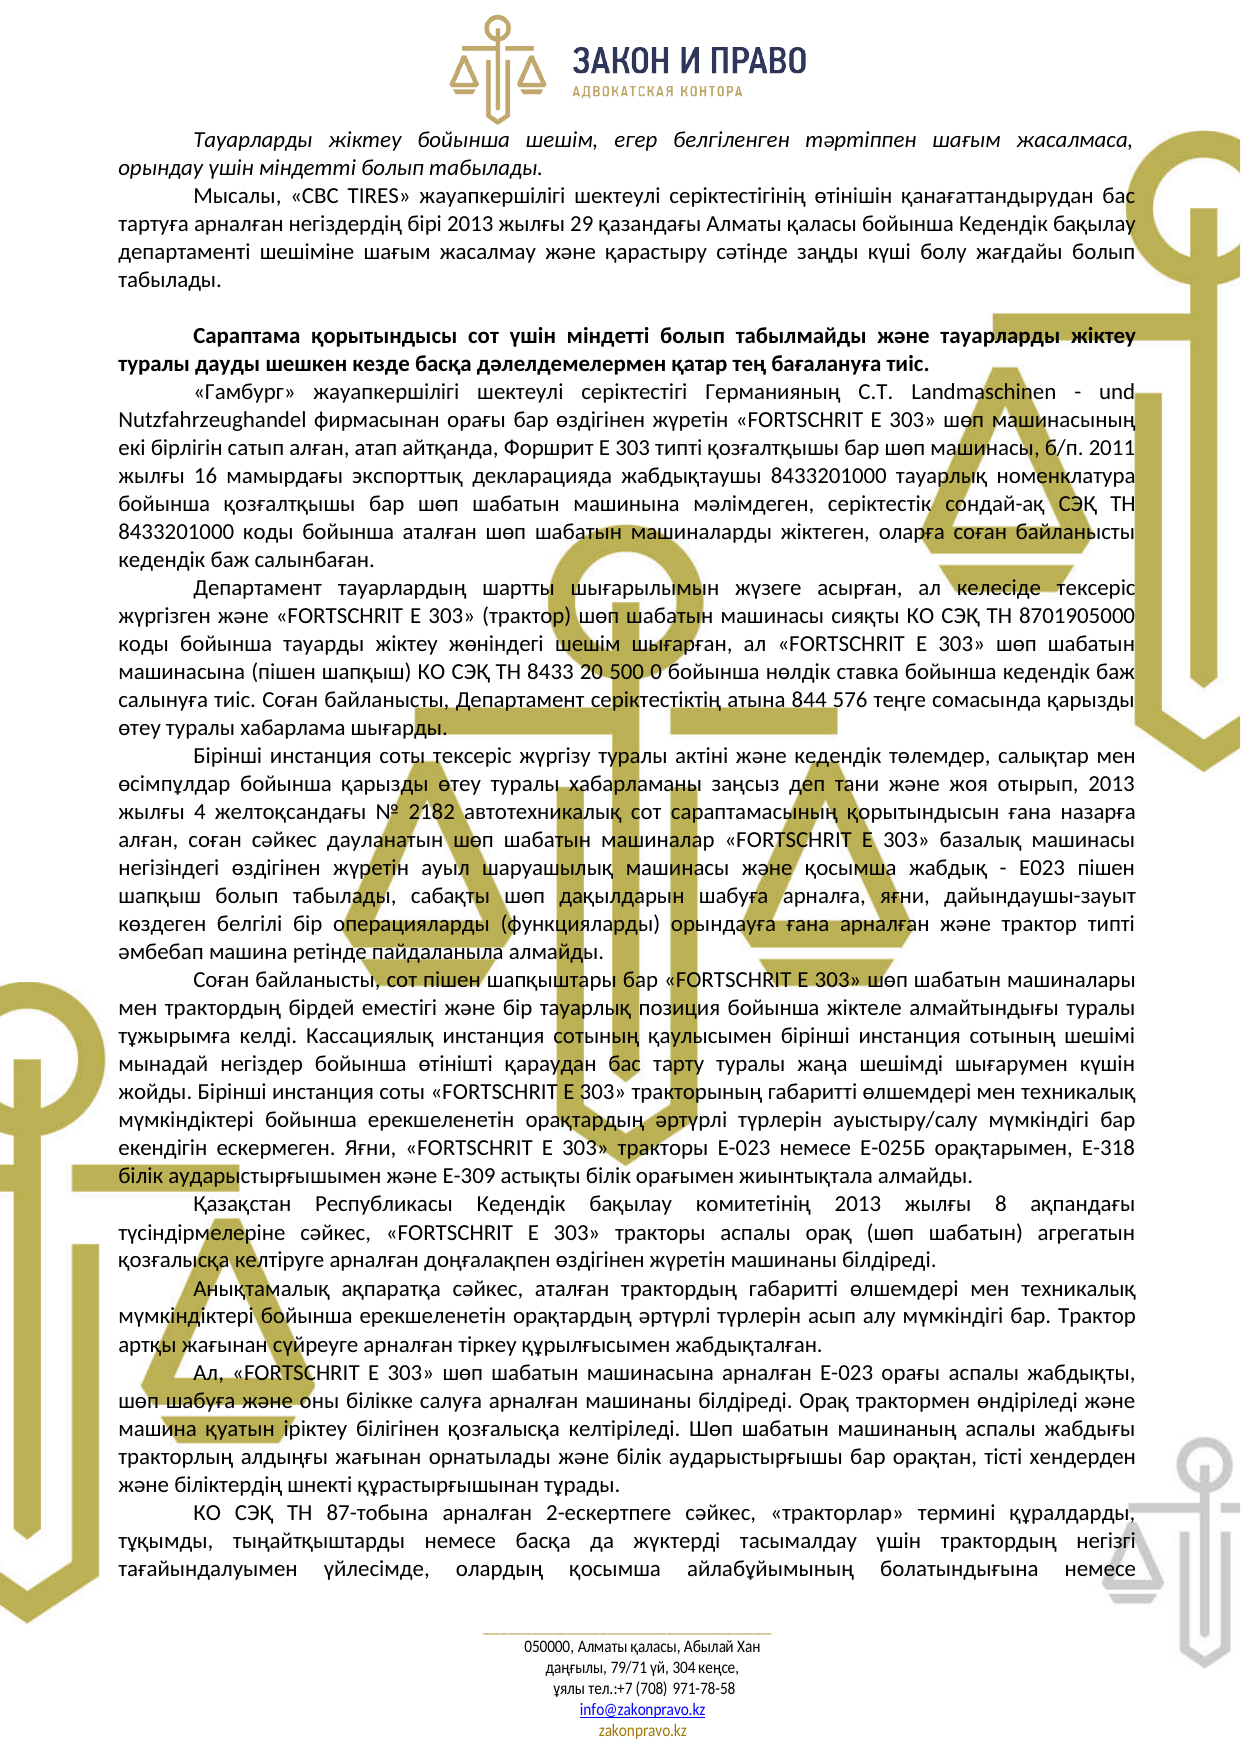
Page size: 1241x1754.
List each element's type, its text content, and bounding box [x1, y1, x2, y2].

picture [0, 982, 316, 1754]
picture [341, 1582, 914, 1754]
text «Гамбург» жауапкершілігі шектеулі серіктестігі Германияның С.Т. Landmaschinen - und Nutzfahrzeughandel фирмасынан орағы бар өздігінен жүретін «FORTSCHRIT Е 303» шөп машинасының екі бірлігін сатып алған, атап айтқанда, Форшрит Е 303 типті қозғалтқышы бар шөп машинасы, б/п. 2011 жылғы 16 мамырдағы экспорттық декларацияда жабдықтаушы 8433201000 тауарлық номенклатура бойынша қозғалтқышы бар шөп шабатын машинына мәлімдеген, серіктестік сондай-ақ СЭҚ ТН 8433201000 коды бойынша аталған шөп шабатын машиналарды жіктеген, оларға соған байланысты кедендік баж салынбаған. [118, 377, 1137, 573]
text Ал, «FORTSCHRIT Е 303» шөп шабатын машинасына арналған Е-023 орағы аспалы жабдықты, шөп шабуға және оны білікке салуға арналған машинаны білдіреді. Орақ трактормен өндіріледі және машина қуатын іріктеу білігінен қозғалысқа келтіріледі. Шөп шабатын машинаның аспалы жабдығы тракторлың алдыңғы жағынан орнатылады және білік аударыстырғышы бар орақтан, тісті хендерден және біліктердің шнекті құрастырғышынан тұрады. [118, 1358, 1137, 1498]
text Қазақстан Республикасы Кедендік бақылау комитетінің 2013 жылғы 8 ақпандағы түсіндірмелеріне сәйкес, «FORTSCHRIT Е 303» тракторы аспалы орақ (шөп шабатын) агрегатын қозғалысқа келтіруге арналған доңғалақпен өздігінен жүретін машинаны білдіреді. [118, 1189, 1137, 1274]
text Департамент тауарлардың шартты шығарылымын жүзеге асырған, ал келесіде тексеріс жүргізген және «FORTSCHRIT Е 303» (трактор) шөп шабатын машинасы сияқты КО СЭҚ ТН 8701905000 коды бойынша тауарды жіктеу жөніндегі шешім шығарған, ал «FORTSCHRIT Е 303» шөп шабатын машинасына (пішен шапқыш) КО СЭҚ ТН 8433 20 500 0 бойынша нөлдік ставка бойынша кедендік баж салынуға тиіс. Соған байланысты, Департамент серіктестіктің атына 844 576 теңге сомасында қарызды өтеу туралы хабарлама шығарды. [118, 573, 1137, 741]
picture [449, 14, 807, 125]
text Мысалы, «CBC TIRES» жауапкершілігі шектеулі серіктестігінің өтінішін қанағаттандырудан бас тартуға арналған негіздердің бірі 2013 жылғы 29 қазандағы Алматы қаласы бойынша Кедендік бақылау департаменті шешіміне шағым жасалмау және қарастыру сәтінде заңды күші болу жағдайы болып табылады. [118, 181, 1137, 293]
text Соған байланысты, сот пішен шапқыштары бар «FORTSCHRIT Е 303» шөп шабатын машиналары мен трактордың бірдей еместігі және бір тауарлық позиция бойынша жіктеле алмайтындығы туралы тұжырымға келді. Кассациялық инстанция сотының қаулысымен бірінші инстанция сотының шешімі мынадай негіздер бойынша өтінішті қараудан бас тарту туралы жаңа шешімді шығарумен күшін жойды. Бірінші инстанция соты «FORTSCHRIT Е 303» тракторының габаритті өлшемдері мен техникалық мүмкіндіктері бойынша ерекшеленетін орақтардың әртүрлі түрлерін ауыстыру/салу мүмкіндігі бар екендігін ескермеген. Яғни, «FORTSCHRIT Е 303» тракторы Е-023 немесе Е-025Б орақтарымен, Е-318 білік аударыстырғышымен және Е-309 астықты білік орағымен жиынтықтала алмайды. [118, 965, 1137, 1189]
text Анықтамалық ақпаратқа сәйкес, аталған трактордың габаритті өлшемдері мен техникалық мүмкіндіктері бойынша ерекшеленетін орақтардың әртүрлі түрлерін асып алу мүмкіндігі бар. Трактор артқы жағынан сүйреуге арналған тіркеу құрылғысымен жабдықталған. [118, 1274, 1137, 1358]
text Сараптама қорытындысы сот үшін міндетті болып табылмайды және тауарларды жіктеу туралы дауды шешкен кезде басқа дәлелдемелермен қатар тең бағалануға тиіс. [118, 321, 1137, 377]
text Бірінші инстанция соты тексеріс жүргізу туралы актіні және кедендік төлемдер, салықтар мен өсімпұлдар бойынша қарызды өтеу туралы хабарламаны заңсыз деп тани және жоя отырып, 2013 жылғы 4 желтоқсандағы № 2182 автотехникалық сот сараптамасының қорытындысын ғана назарға алған, соған сәйкес дауланатын шөп шабатын машиналар «FORTSCHRIT Е 303» базалық машинасы негізіндегі өздігінен жүретін ауыл шаруашылық машинасы және қосымша жабдық - Е023 пішен шапқыш болып табылады, сабақты шөп дақылдарын шабуға арналға, яғни, дайындаушы-зауыт көздеген белгілі бір операцияларды (функцияларды) орындауға ғана арналған және трактор типті әмбебап машина ретінде пайдаланыла алмайды. [118, 741, 1137, 965]
text Тауарларды жіктеу бойынша шешім, егер белгіленген тәртіппен шағым жасалмаса, орындау үшін міндетті болып табылады. [118, 125, 1137, 181]
picture [919, 130, 1241, 1669]
